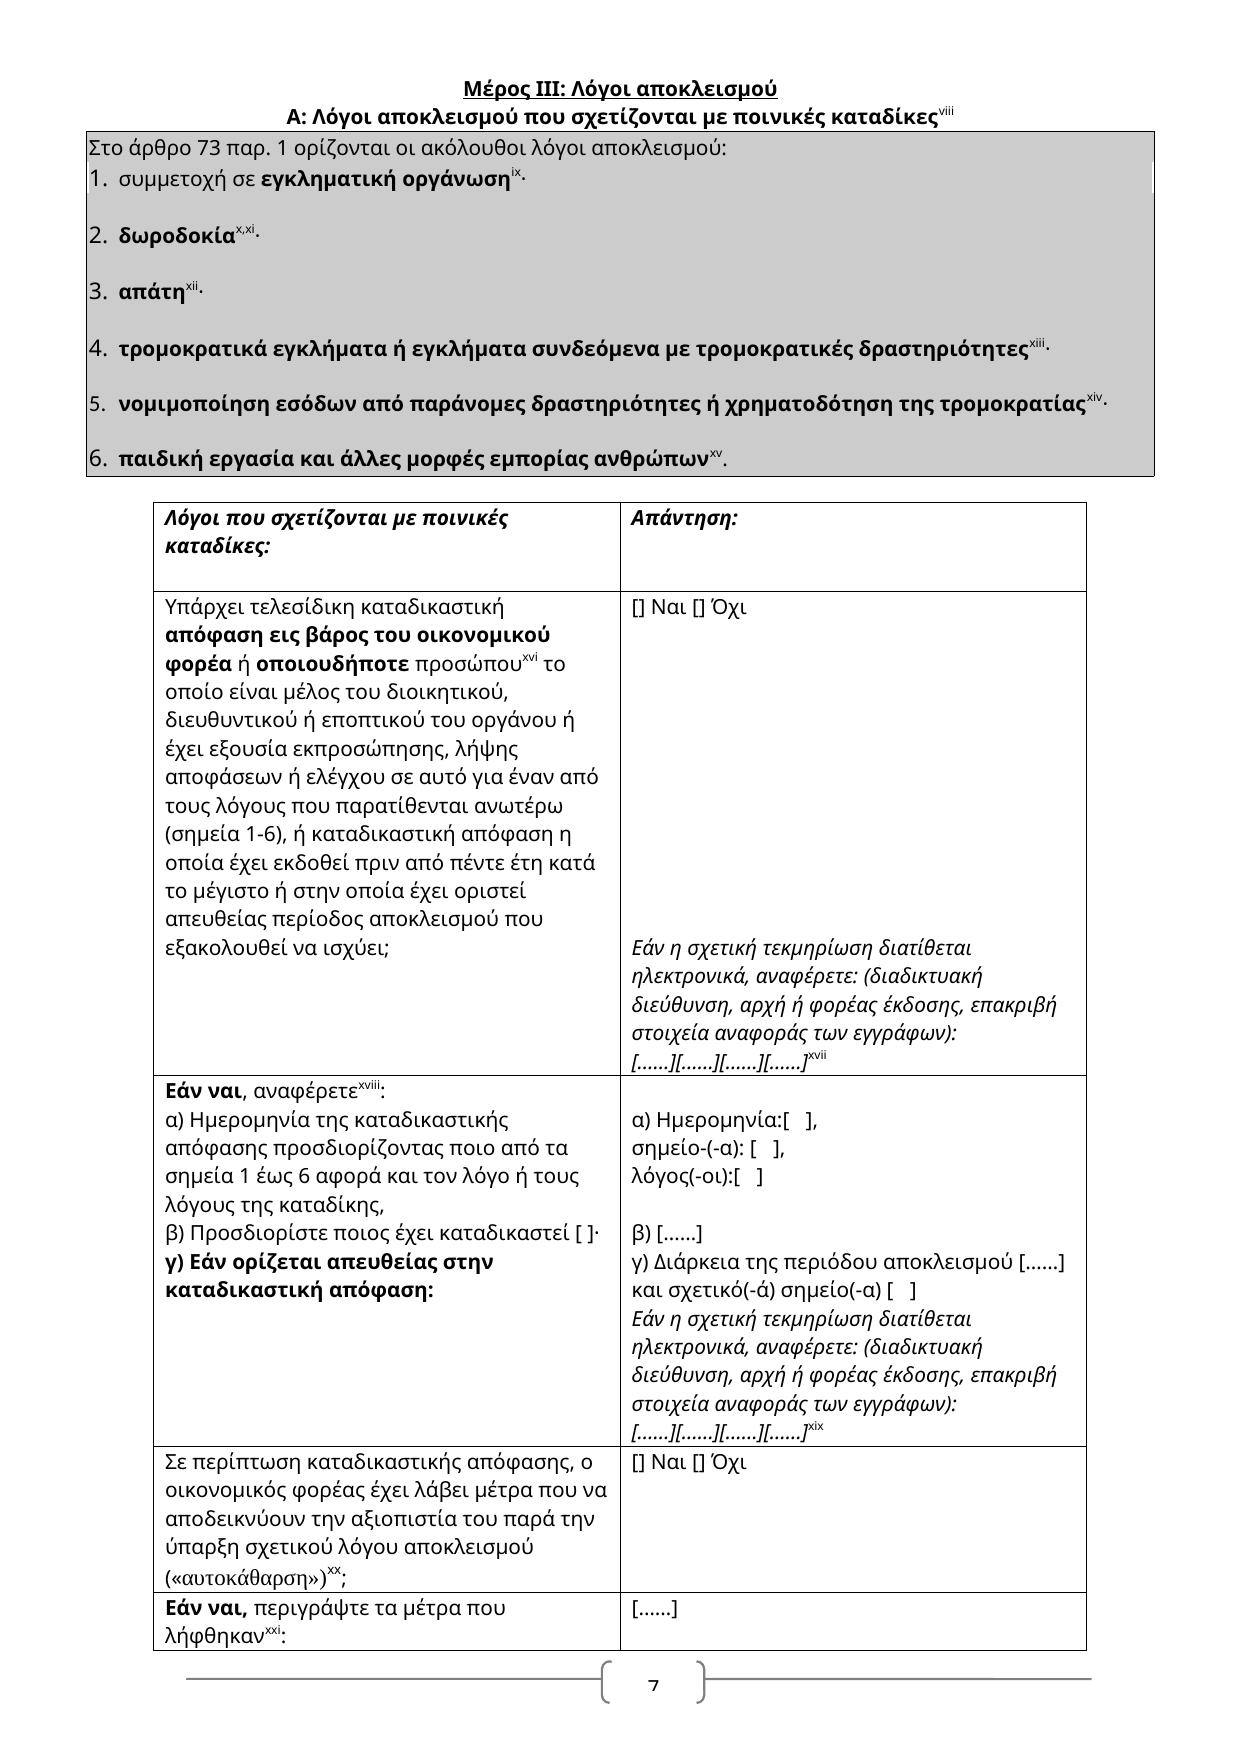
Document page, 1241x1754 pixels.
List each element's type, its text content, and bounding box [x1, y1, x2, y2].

table_cell [] Ναι [] Όχι Εάν η σχετική τεκμηρίωση διατίθεται ηλεκτρονικά, αναφέρετε: (διαδικτυακή διεύθυνση, αρχή ή φορέας έκδοσης, επακριβή στοιχεία αναφοράς των εγγράφων): [……][……][……][……] [621, 592, 1086, 1075]
list δωροδοκία,· [87, 216, 1154, 250]
table_cell [] Ναι [] Όχι [621, 1447, 1086, 1592]
table_cell Εάν ναι, περιγράψτε τα μέτρα που λήφθηκαν: [154, 1593, 620, 1650]
table_cell Εάν ναι, αναφέρετε: α) Ημερομηνία της καταδικαστικής απόφασης προσδιορίζοντας ποιο από τα σημεία 1 έως 6 αφορά και τον λόγο ή τους λόγους της καταδίκης, β) Προσδιορίστε ποιος έχει καταδικαστεί [ ]· γ) Εάν ορίζεται απευθείας στην καταδικαστική απόφαση: [154, 1076, 620, 1446]
table_cell α) Ημερομηνία:[ ], σημείο-(-α): [ ], λόγος(-οι):[ ] β) [……] γ) Διάρκεια της περιόδου αποκλεισμού [……] και σχετικό(-ά) σημείο(-α) [ ] Εάν η σχετική τεκμηρίωση διατίθεται ηλεκτρονικά, αναφέρετε: (διαδικτυακή διεύθυνση, αρχή ή φορέας έκδοσης, επακριβή στοιχεία αναφοράς των εγγράφων): [……][……][……][……] [621, 1076, 1086, 1446]
table_cell Υπάρχει τελεσίδικη καταδικαστική απόφαση εις βάρος του οικονομικού φορέα ή οποιουδήποτε προσώπου το οποίο είναι μέλος του διοικητικού, διευθυντικού ή εποπτικού του οργάνου ή έχει εξουσία εκπροσώπησης, λήψης αποφάσεων ή ελέγχου σε αυτό για έναν από τους λόγους που παρατίθενται ανωτέρω (σημεία 1-6), ή καταδικαστική απόφαση η οποία έχει εκδοθεί πριν από πέντε έτη κατά το μέγιστο ή στην οποία έχει οριστεί απευθείας περίοδος αποκλεισμού που εξακολουθεί να ισχύει; [154, 592, 620, 1075]
list απάτη· [87, 273, 1154, 307]
list τρομοκρατικά εγκλήματα ή εγκλήματα συνδεόμενα με τρομοκρατικές δραστηριότητες· [87, 329, 1154, 363]
text Α: Λόγοι αποκλεισμού που σχετίζονται με ποινικές καταδίκες [89, 102, 1152, 131]
text Στο άρθρο 73 παρ. 1 ορίζονται οι ακόλουθοι λόγοι αποκλεισμού: [87, 132, 1154, 162]
table_header Λόγοι που σχετίζονται με ποινικές καταδίκες: [154, 503, 620, 591]
list παιδική εργασία και άλλες μορφές εμπορίας ανθρώπων. [87, 440, 1154, 476]
list συμμετοχή σε εγκληματική οργάνωση· [89, 162, 1152, 193]
list νομιμοποίηση εσόδων από παράνομες δραστηριότητες ή χρηματοδότηση της τρομοκρατίας· [87, 386, 1154, 417]
text Μέρος III: Λόγοι αποκλεισμού [89, 74, 1152, 102]
table_cell Σε περίπτωση καταδικαστικής απόφασης, ο οικονομικός φορέας έχει λάβει μέτρα που να αποδεικνύουν την αξιοπιστία του παρά την ύπαρξη σχετικού λόγου αποκλεισμού («αυτοκάθαρση»); [154, 1447, 620, 1592]
table_header Απάντηση: [621, 503, 1086, 591]
table_cell [……] [621, 1593, 1086, 1650]
